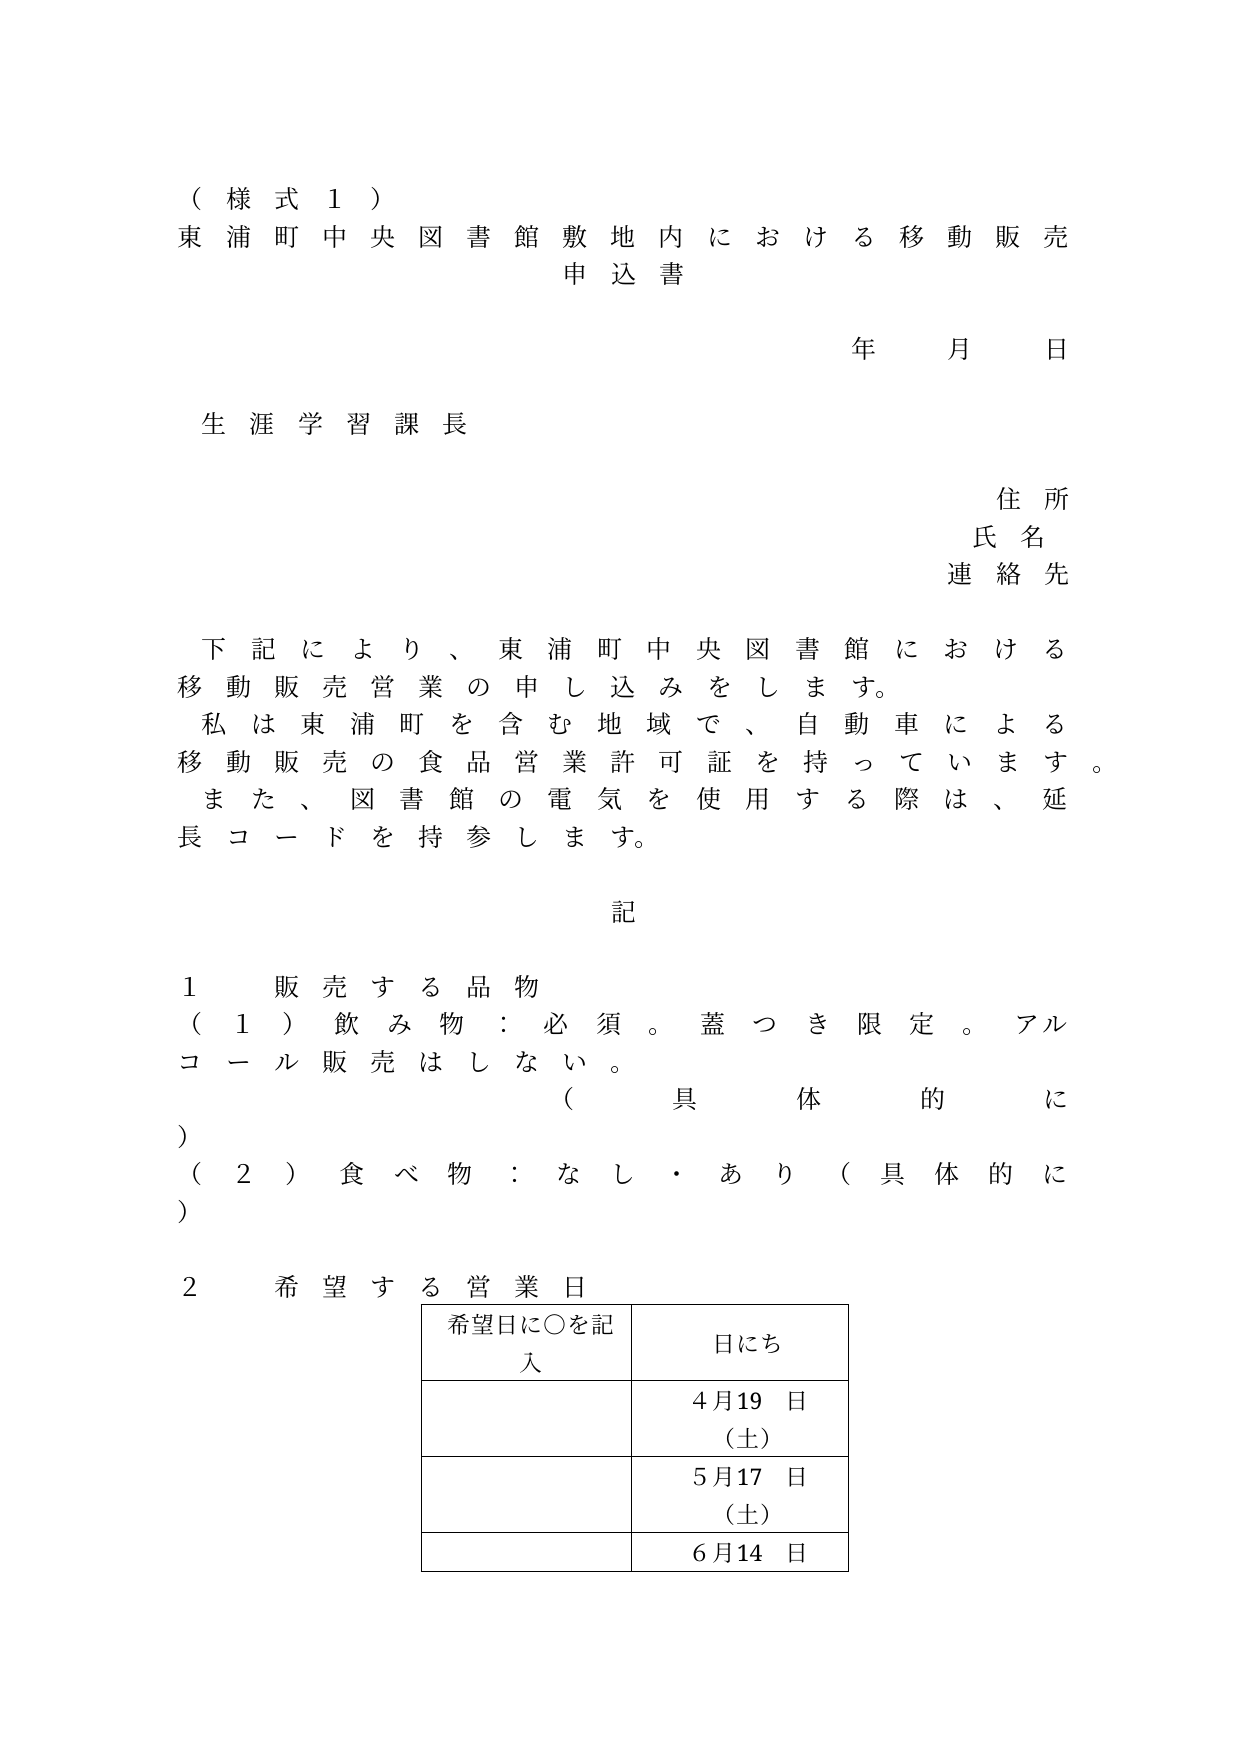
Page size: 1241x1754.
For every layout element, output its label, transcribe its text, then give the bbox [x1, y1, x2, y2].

text （様式１） [178, 179, 1092, 217]
table_cell [422, 1533, 631, 1571]
text 住所 [178, 479, 1092, 517]
text 下記により、東浦町中央図書館における移動販売営業の申し込みをします。 [178, 629, 1092, 704]
text 氏名 [178, 517, 1068, 554]
text （１）飲み物：必須。蓋つき限定。アルコール販売はしない。 [178, 1004, 1092, 1079]
text （具体的に ） [178, 1079, 1092, 1154]
table_cell [422, 1381, 631, 1456]
table_cell [422, 1457, 631, 1532]
text ２ 希望する営業日 [178, 1267, 1092, 1304]
text 連絡先 [178, 554, 1092, 592]
text また、図書館の電気を使用する際は、延長コードを持参します。 [178, 779, 1092, 854]
text 年 月 日 [178, 329, 1092, 367]
table_header 希望日に○を記入 [422, 1305, 631, 1380]
text 記 [178, 892, 1092, 929]
text 私は東浦町を含む地域で、自動車による移動販売の食品営業許可証を持っています。 [178, 704, 1092, 779]
text １ 販売する品物 [178, 967, 1092, 1004]
table_cell ５月17日（土） [632, 1457, 848, 1532]
table_cell ６月14日（土） [632, 1533, 848, 1571]
text 生涯学習課長 [178, 404, 1092, 442]
table_cell ４月19日（土） [632, 1381, 848, 1456]
text 東浦町中央図書館敷地内における移動販売申込書 [178, 217, 1092, 292]
text （２）食べ物：なし・あり（具体的に ） [178, 1154, 1092, 1229]
table_header 日にち [632, 1305, 848, 1380]
